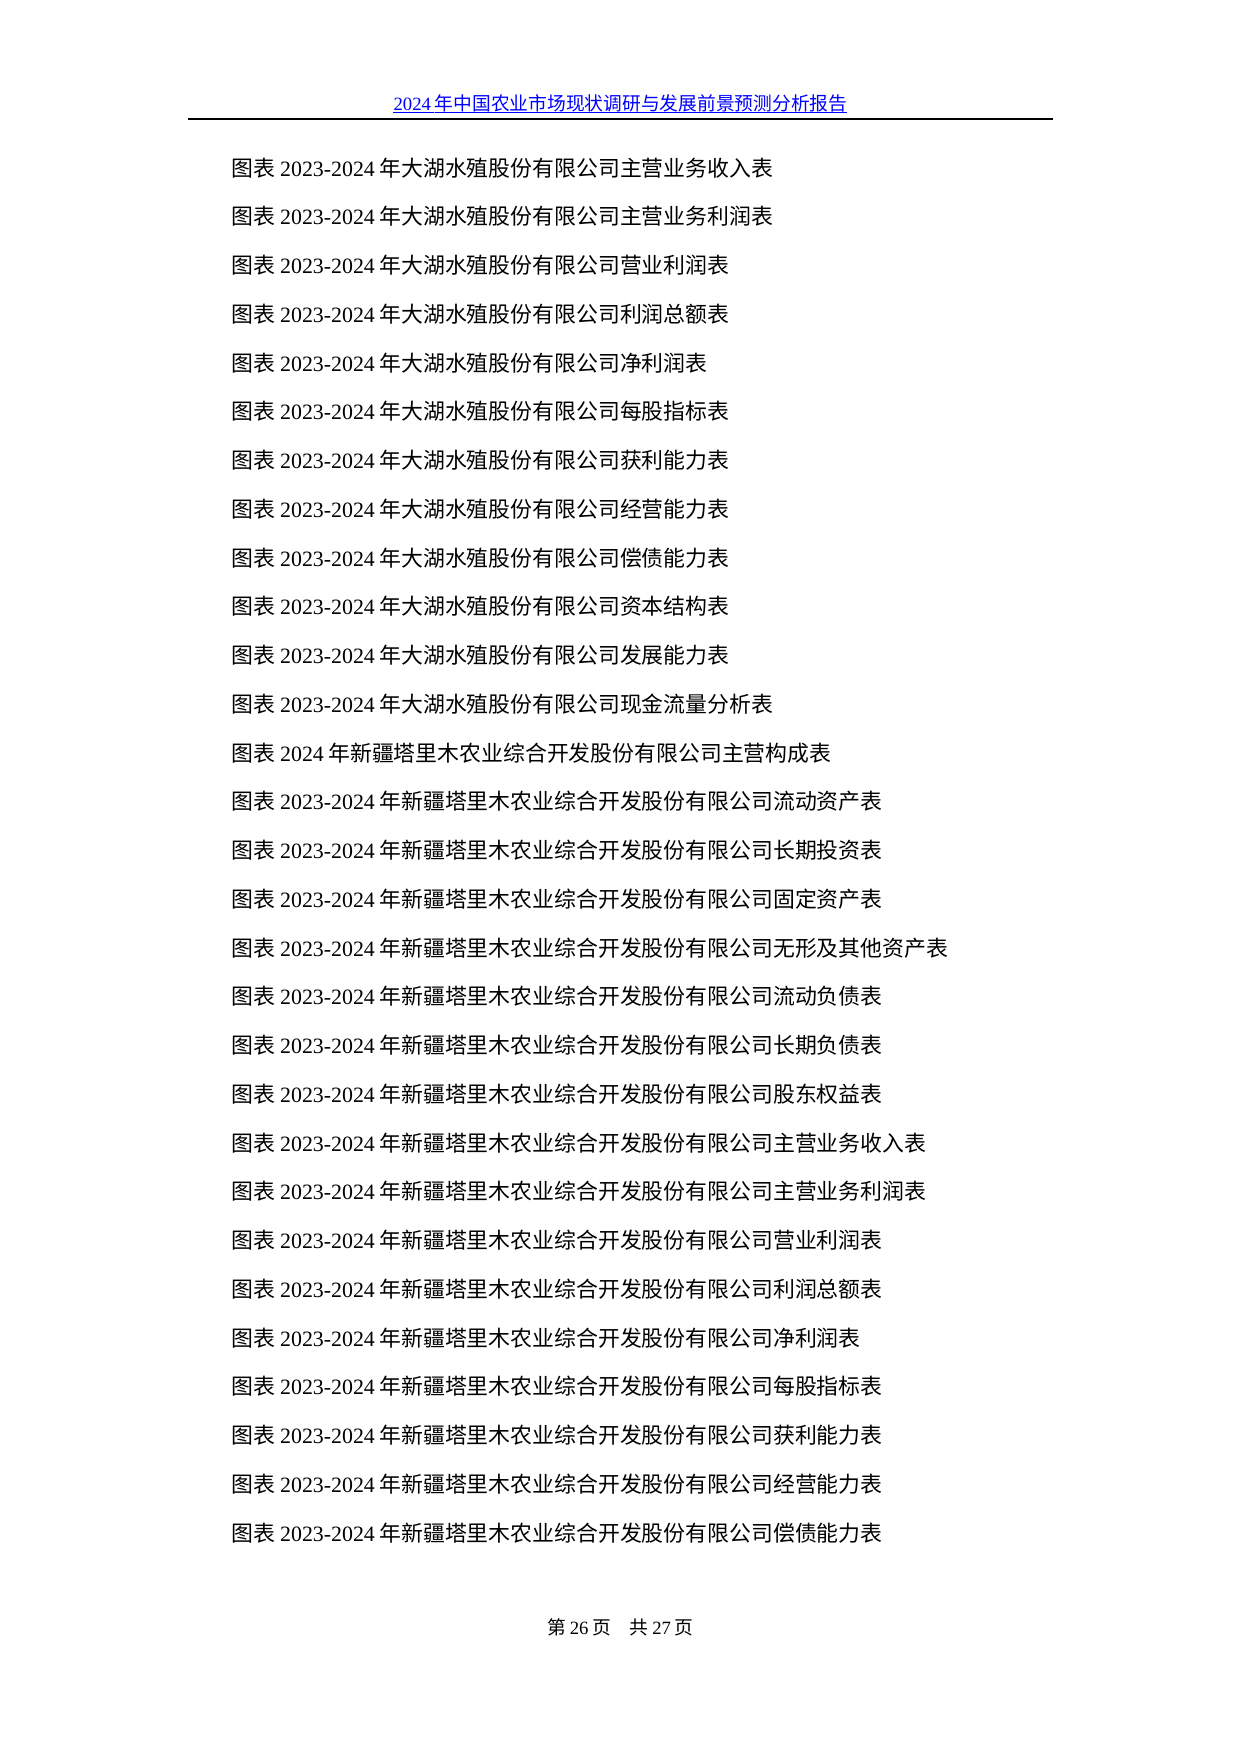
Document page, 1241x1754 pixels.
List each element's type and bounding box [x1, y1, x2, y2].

text [187, 150, 1053, 1548]
